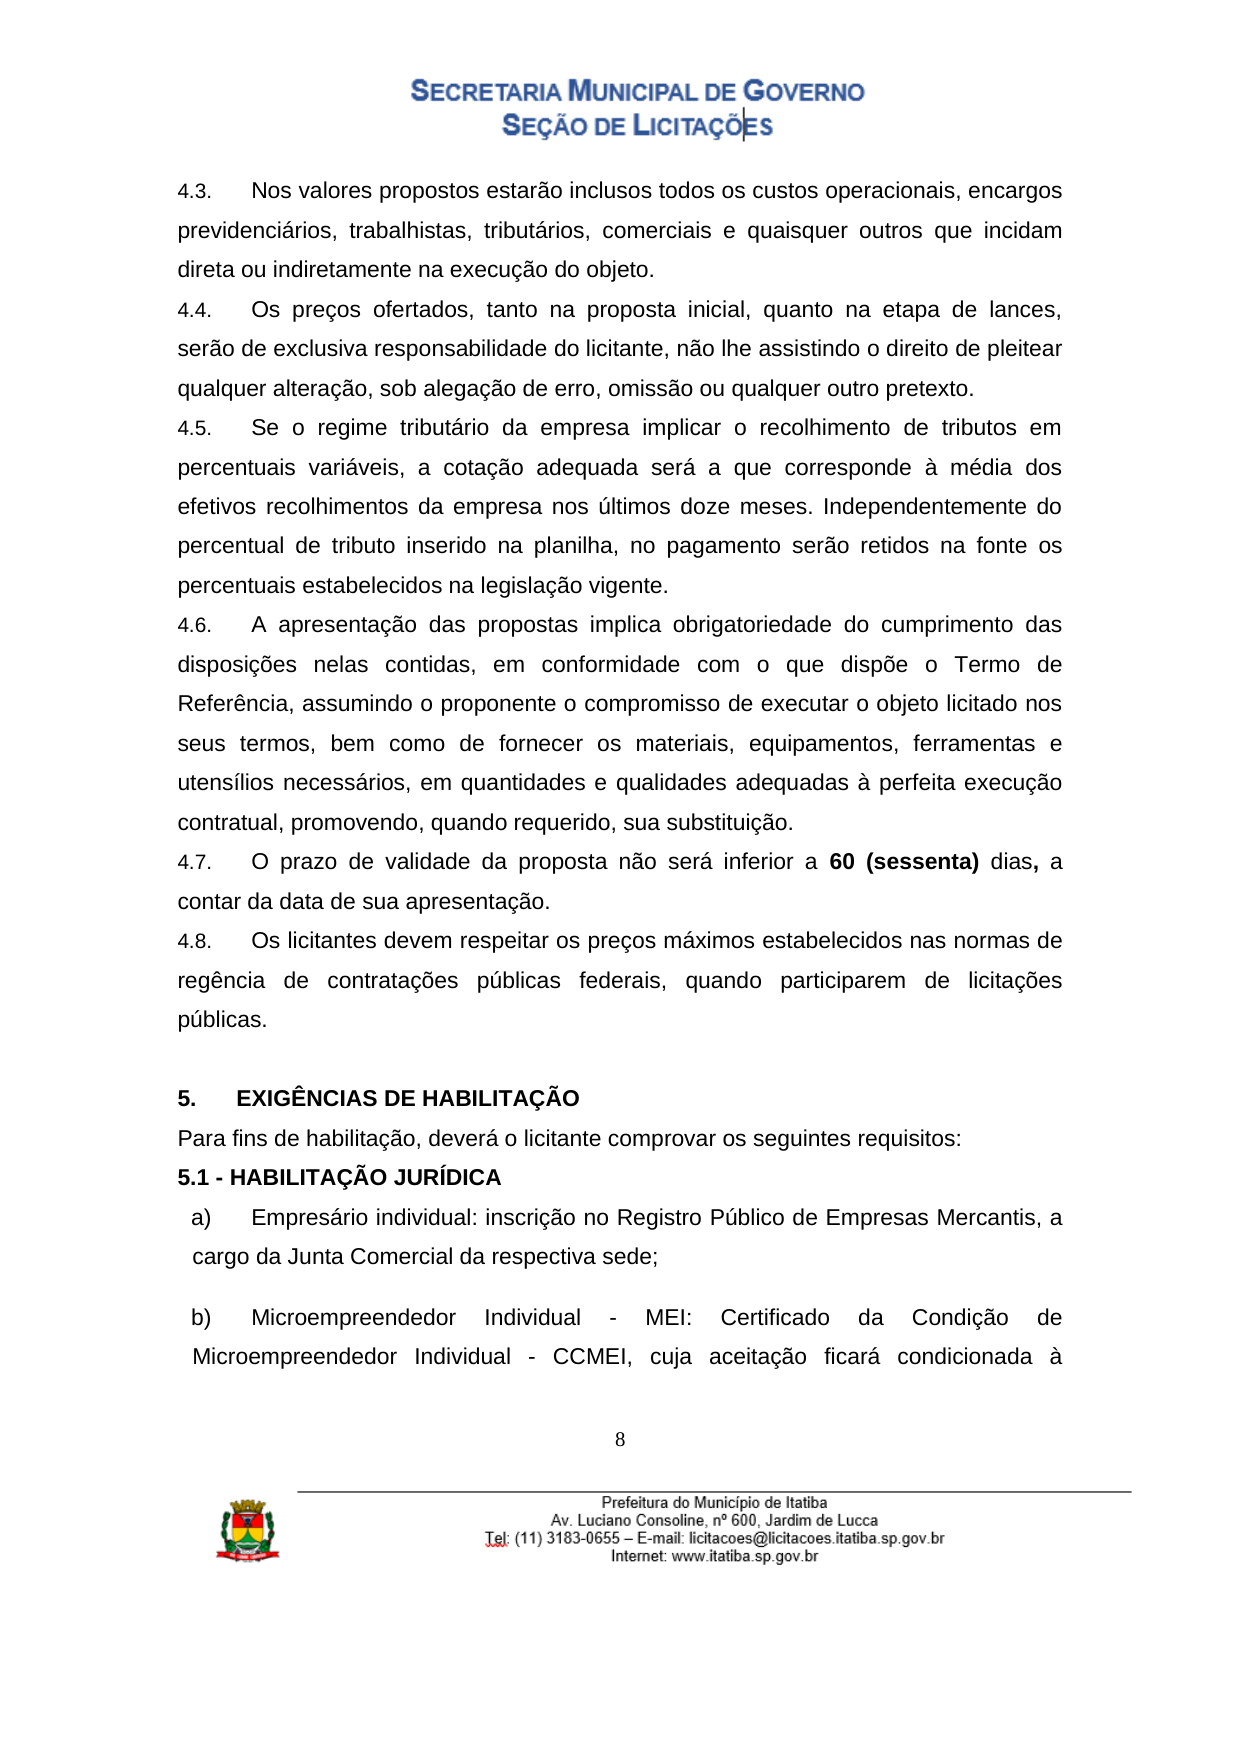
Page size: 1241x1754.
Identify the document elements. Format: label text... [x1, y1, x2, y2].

list Se o regime tributário da empresa implicar o recolhimento de tributos em percentuais variáveis, a cotação adequada será a que corresponde à média dos efetivos recolhimentos da empresa nos últimos doze meses. Independentemente do percentual de tributo inserido na planilha, no pagamento serão retidos na fonte os percentuais estabelecidos na legislação vigente. [177, 414, 1063, 598]
picture [177, 59, 1063, 148]
list Os licitantes devem respeitar os preços máximos estabelecidos nas normas de regência de contratações públicas federais, quando participarem de licitações públicas. [177, 927, 1063, 1033]
list Nos valores propostos estarão inclusos todos os custos operacionais, encargos previdenciários, trabalhistas, tributários, comerciais e quaisquer outros que incidam direta ou indiretamente na execução do objeto. [177, 177, 1063, 282]
list A apresentação das propostas implica obrigatoriedade do cumprimento das disposições nelas contidas, em conformidade com o que dispõe o Termo de Referência, assumindo o proponente o compromisso de executar o objeto licitado nos seus termos, bem como de fornecer os materiais, equipamentos, ferramentas e utensílios necessários, em quantidades e qualidades adequadas à perfeita execução contratual, promovendo, quando requerido, sua substituição. [177, 611, 1063, 835]
picture [177, 1450, 1166, 1591]
text Para fins de habilitação, deverá o licitante comprovar os seguintes requisitos: [177, 1125, 1063, 1151]
list O prazo de validade da proposta não será inferior a 60 (sessenta) dias, a contar da data de sua apresentação. [177, 848, 1063, 914]
list Empresário individual: inscrição no Registro Público de Empresas Mercantis, a cargo da Junta Comercial da respectiva sede; [191, 1204, 1063, 1269]
list Os preços ofertados, tanto na proposta inicial, quanto na etapa de lances, serão de exclusiva responsabilidade do licitante, não lhe assistindo o direito de pleitear qualquer alteração, sob alegação de erro, omissão ou qualquer outro pretexto. [177, 296, 1063, 401]
text 5.1 - HABILITAÇÃO JURÍDICA [177, 1164, 1063, 1191]
text EXIGÊNCIAS DE HABILITAÇÃO [177, 1085, 1063, 1112]
